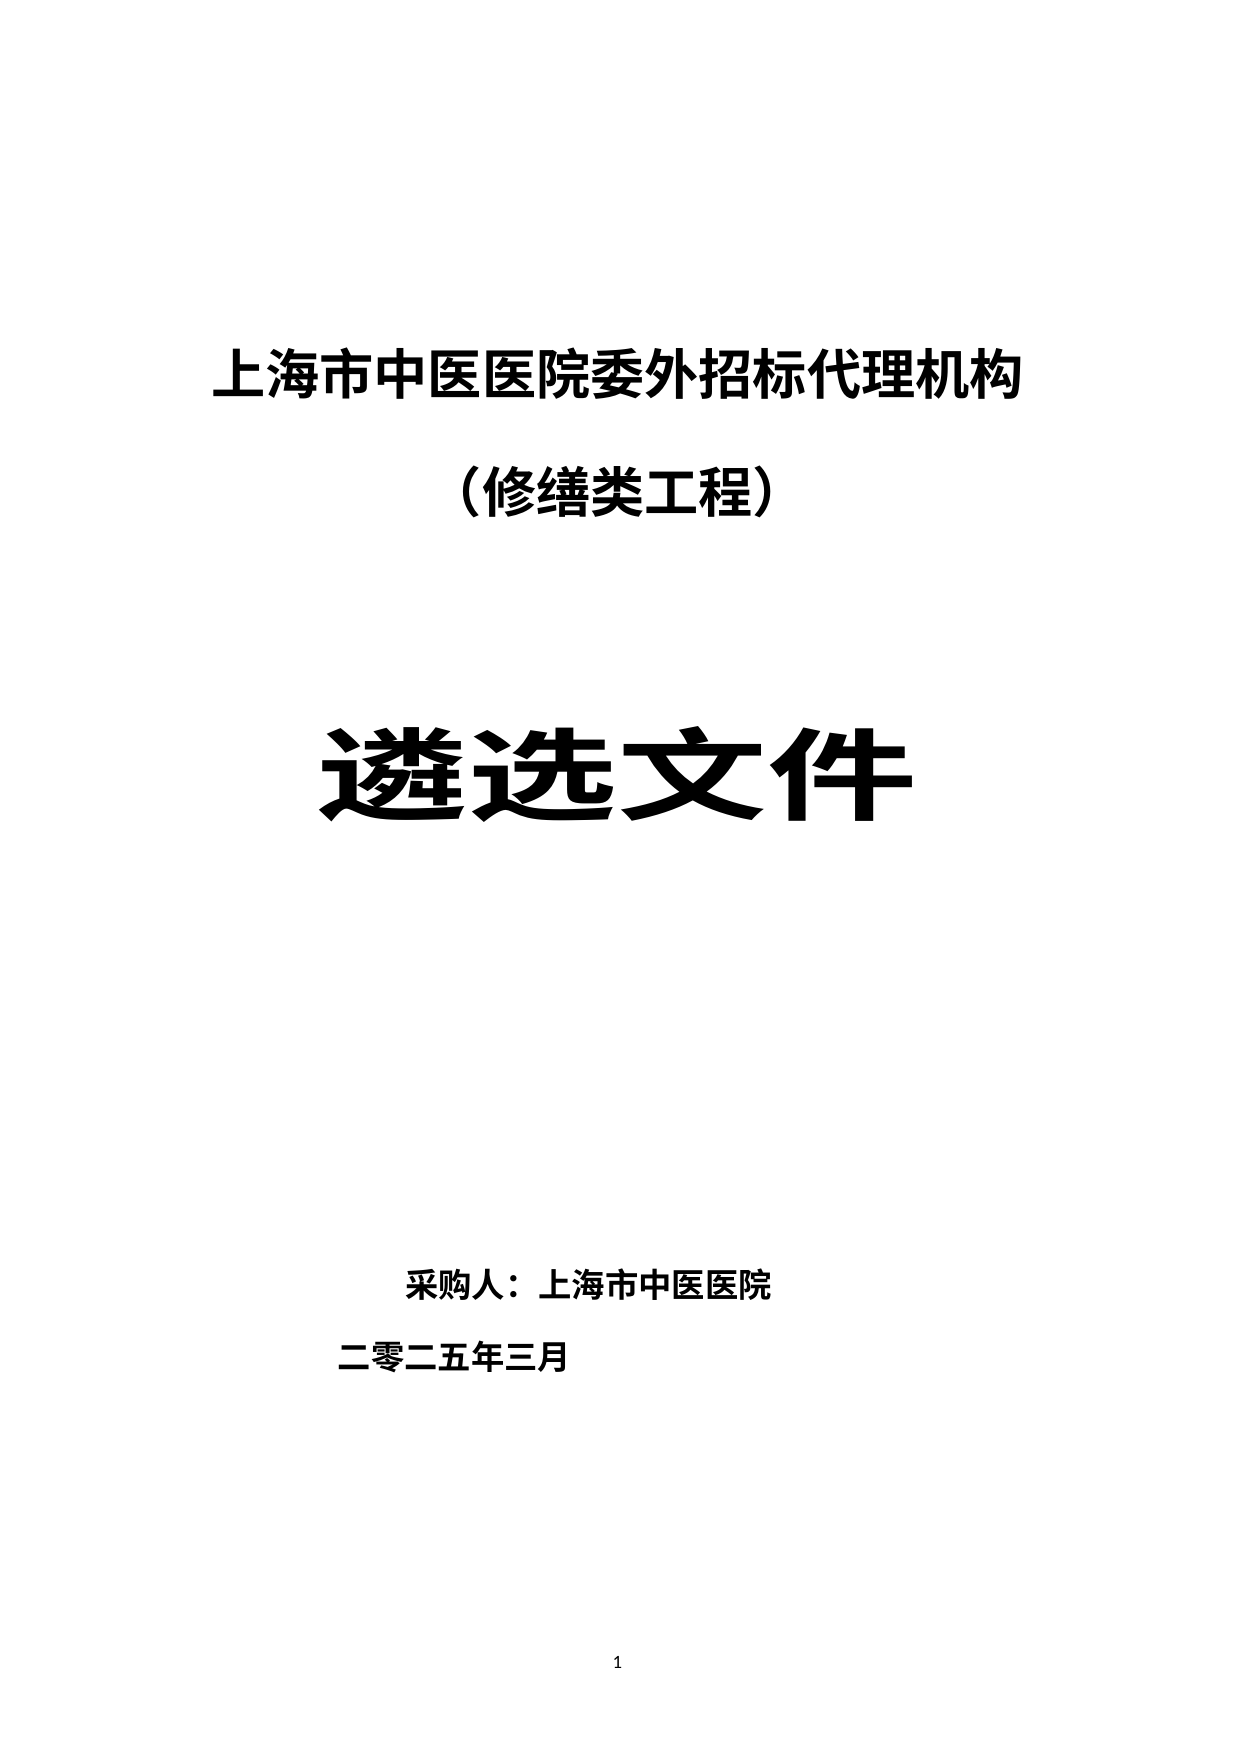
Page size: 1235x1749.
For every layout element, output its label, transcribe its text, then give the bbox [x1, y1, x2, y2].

text 上海市中医医院委外招标代理机构（修缮类工程） [187, 332, 1047, 528]
text 二零二五年三月 [187, 1331, 1047, 1379]
text 采购人：上海市中医医院 [187, 1259, 1047, 1307]
text 遴选文件 [187, 696, 1047, 841]
